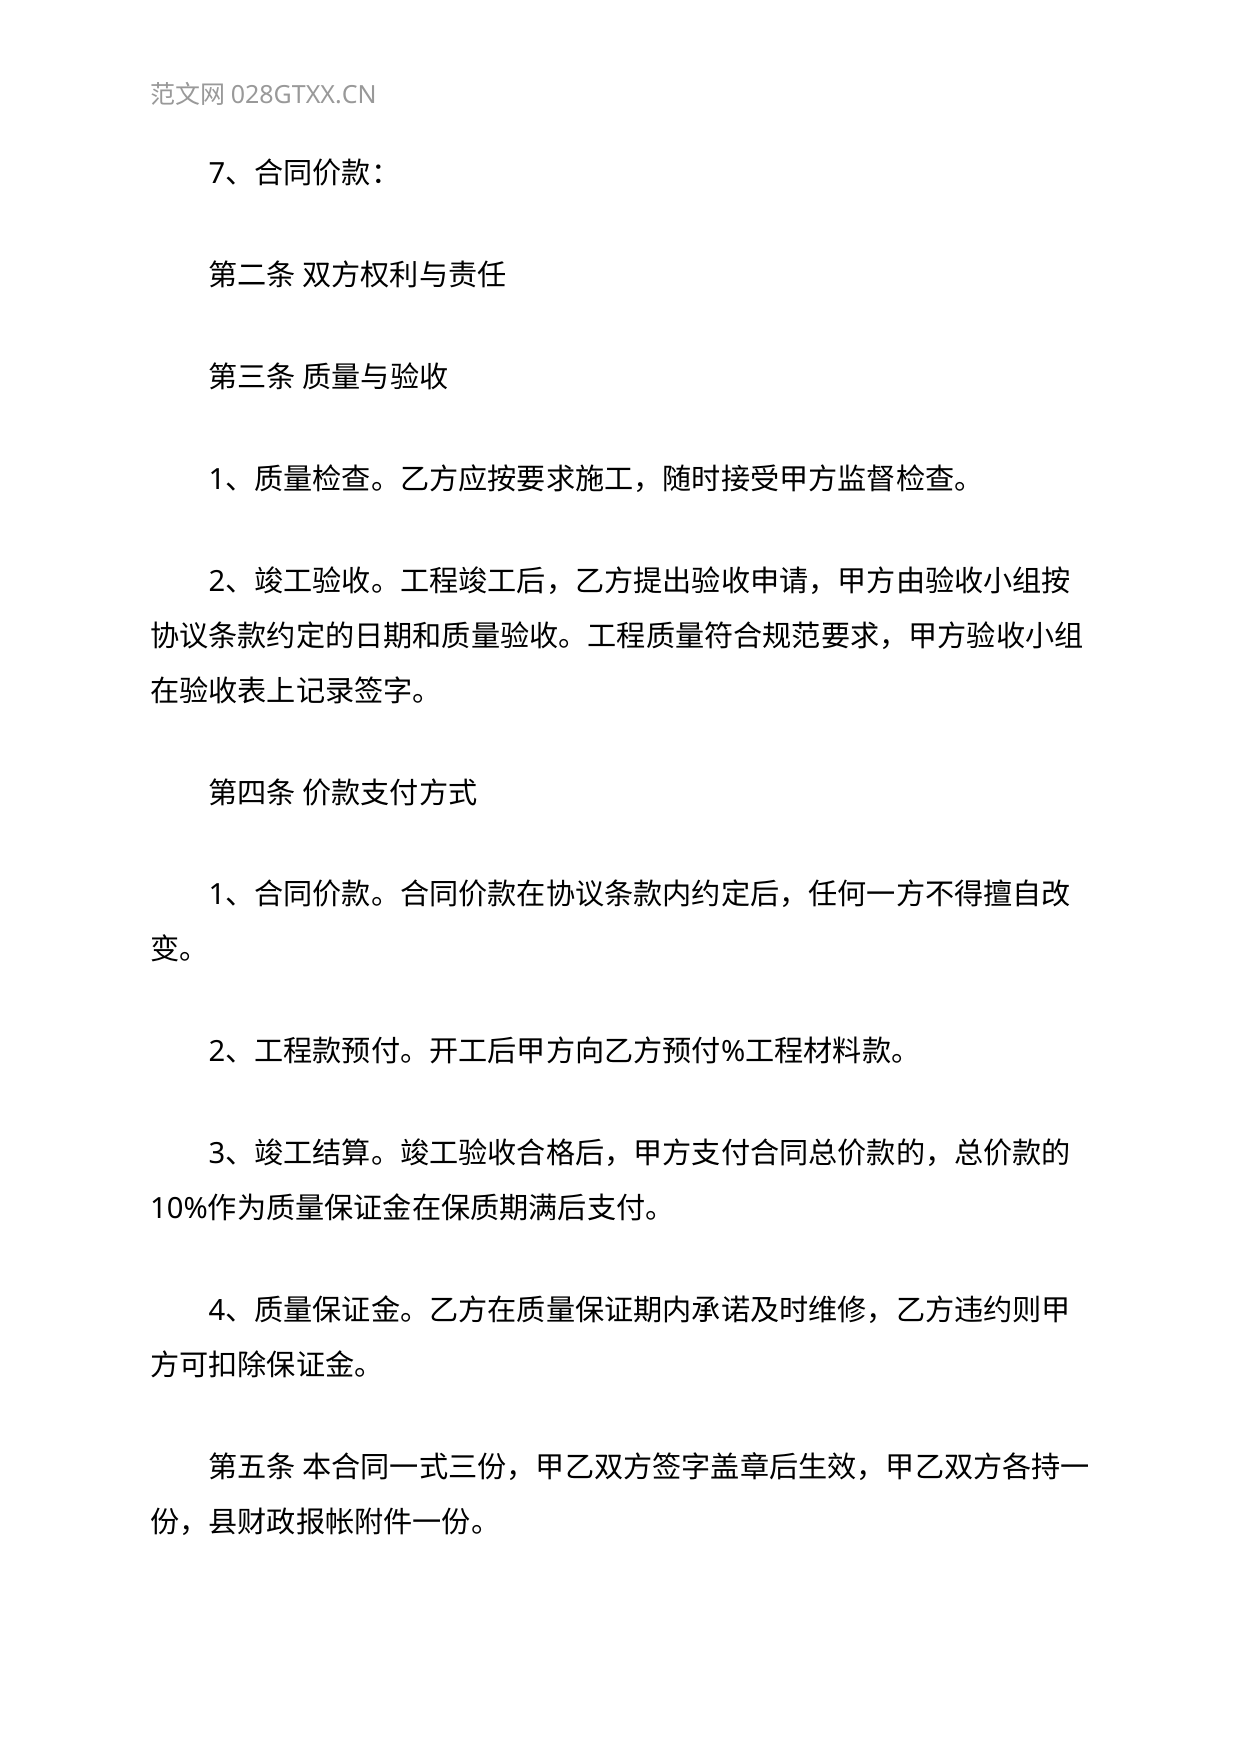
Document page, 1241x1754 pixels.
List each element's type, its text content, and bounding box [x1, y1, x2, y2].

text 第四条 价款支付方式 [150, 769, 1090, 811]
text 2、工程款预付。开工后甲方向乙方预付%工程材料款。 [150, 1028, 1090, 1070]
text 1、质量检查。乙方应按要求施工，随时接受甲方监督检查。 [150, 456, 1090, 498]
text 2、竣工验收。工程竣工后，乙方提出验收申请，甲方由验收小组按协议条款约定的日期和质量验收。工程质量符合规范要求，甲方验收小组在验收表上记录签字。 [150, 557, 1090, 710]
text 第五条 本合同一式三份，甲乙双方签字盖章后生效，甲乙双方各持一份，县财政报帐附件一份。 [150, 1443, 1090, 1541]
text 3、竣工结算。竣工验收合格后，甲方支付合同总价款的，总价款的10%作为质量保证金在保质期满后支付。 [150, 1130, 1090, 1227]
text 7、合同价款： [150, 150, 1090, 192]
text 4、质量保证金。乙方在质量保证期内承诺及时维修，乙方违约则甲方可扣除保证金。 [150, 1287, 1090, 1384]
text 第三条 质量与验收 [150, 354, 1090, 396]
text 第二条 双方权利与责任 [150, 252, 1090, 294]
text 1、合同价款。合同价款在协议条款内约定后，任何一方不得擅自改变。 [150, 871, 1090, 968]
